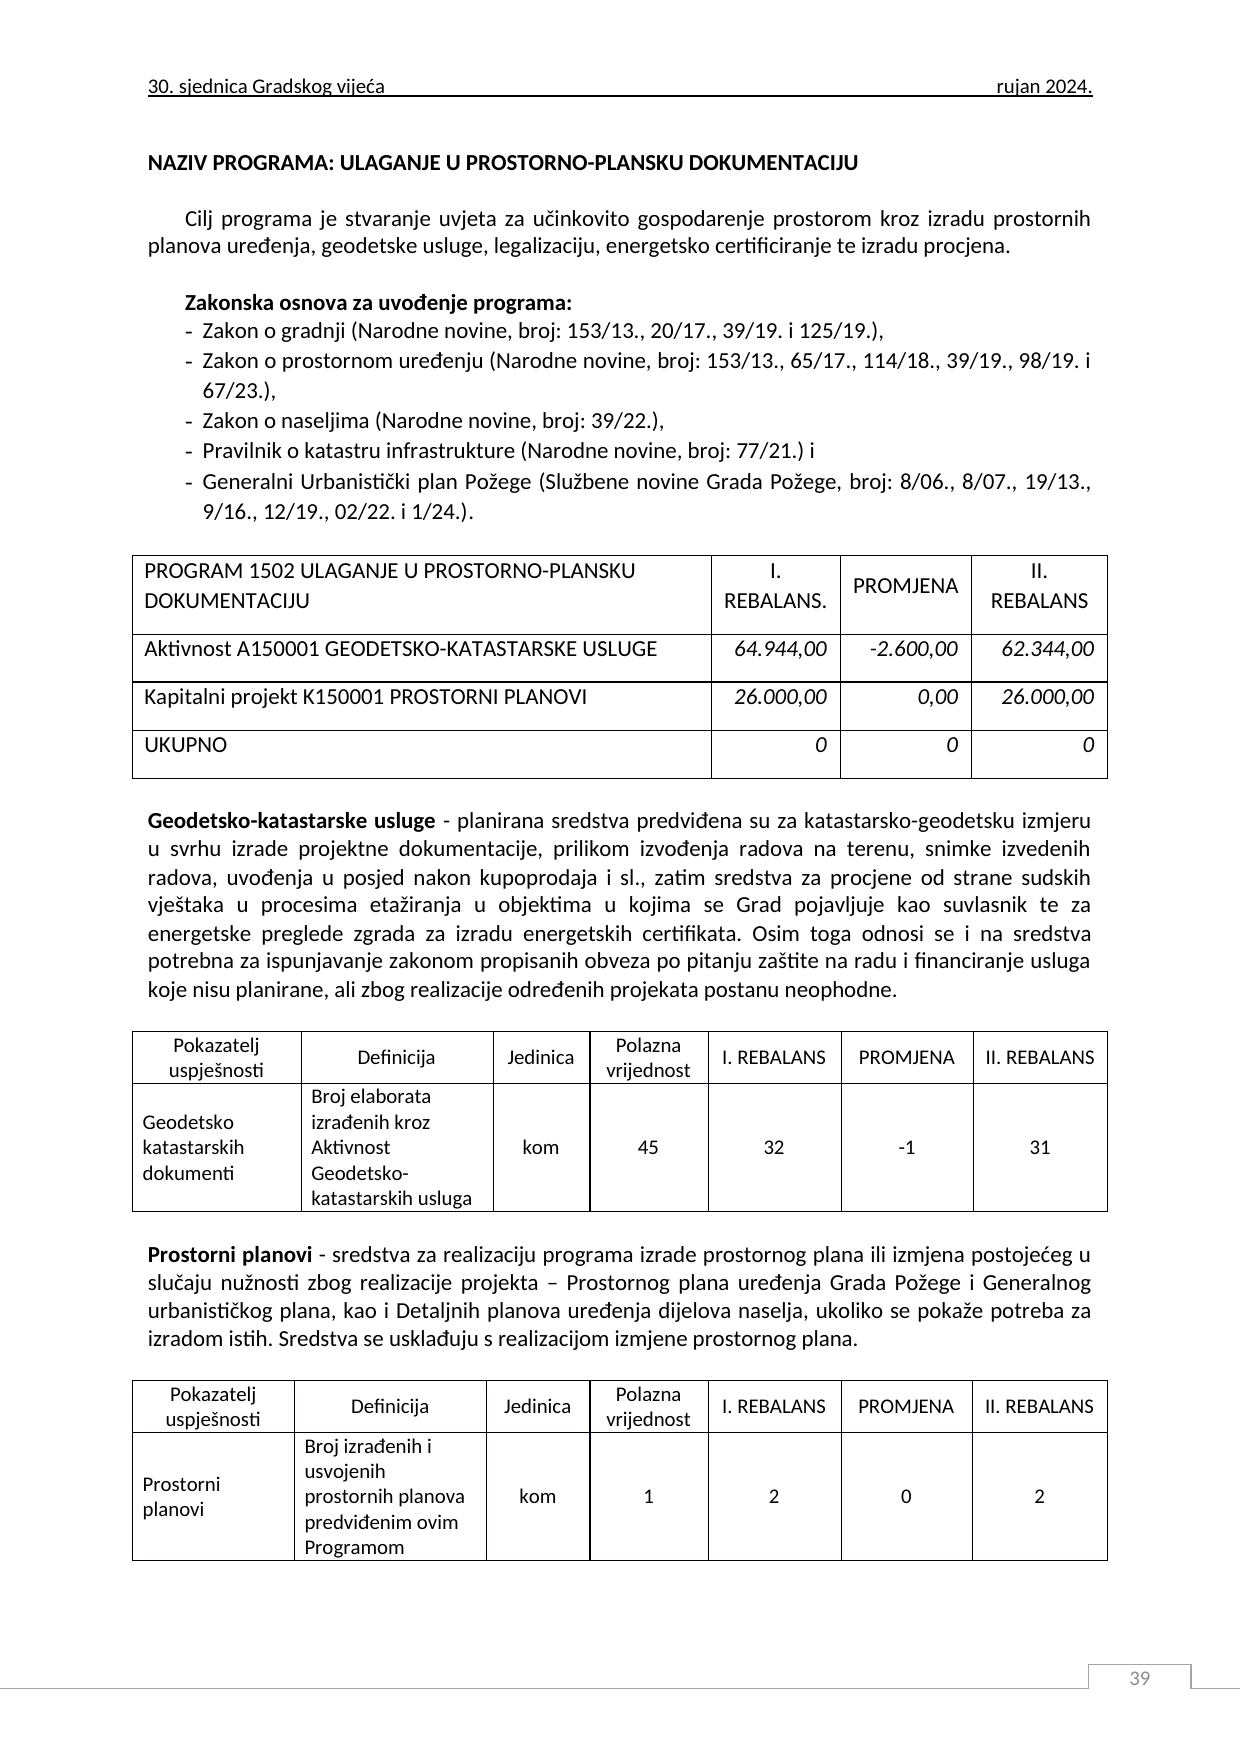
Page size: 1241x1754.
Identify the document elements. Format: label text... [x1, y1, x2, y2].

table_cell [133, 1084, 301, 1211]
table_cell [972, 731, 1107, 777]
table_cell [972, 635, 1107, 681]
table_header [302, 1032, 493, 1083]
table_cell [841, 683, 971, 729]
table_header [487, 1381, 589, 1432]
text Geodetsko-katastarske usluge - planirana sredstva predviđena su za katastarsko-geodetsku izmjeru u svrhu izrade projektne dokumentacije, prilikom izvođenja radova na terenu, snimke izvedenih radova, uvođenja u posjed nakon kupoprodaja i sl., zatim sredstva za procjene od strane sudskih vještaka u procesima etažiranja u objektima u kojima se Grad pojavljuje kao suvlasnik te za energetske preglede zgrada za izradu energetskih certifikata. Osim toga odnosi se i na sredstva potrebna za ispunjavanje zakonom propisanih obveza po pitanju zaštite na radu i financiranje usluga koje nisu planirane, ali zbog realizacije određenih projekata postanu neophodne. [148, 807, 1093, 1003]
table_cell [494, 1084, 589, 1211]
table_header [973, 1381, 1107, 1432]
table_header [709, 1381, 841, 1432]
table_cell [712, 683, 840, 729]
list Pravilnik o katastru infrastrukture (Narodne novine, broj: 77/21.) i [185, 437, 1093, 464]
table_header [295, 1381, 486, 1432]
list Zakon o naseljima (Narodne novine, broj: 39/22.), [185, 406, 1093, 434]
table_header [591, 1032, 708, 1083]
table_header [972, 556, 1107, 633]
text Prostorni planovi - sredstva za realizaciju programa izrade prostornog plana ili izmjena postojećeg u slučaju nužnosti zbog realizacije projekta – Prostornog plana uređenja Grada Požege i Generalnog urbanističkog plana, kao i Detaljnih planova uređenja dijelova naselja, ukoliko se pokaže potreba za izradom istih. Sredstva se usklađuju s realizacijom izmjene prostornog plana. [148, 1240, 1093, 1352]
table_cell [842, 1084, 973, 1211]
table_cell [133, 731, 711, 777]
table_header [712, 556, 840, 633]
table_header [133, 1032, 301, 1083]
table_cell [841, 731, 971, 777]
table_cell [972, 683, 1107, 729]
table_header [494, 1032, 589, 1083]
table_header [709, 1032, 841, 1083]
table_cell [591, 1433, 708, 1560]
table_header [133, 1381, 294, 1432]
list Zakon o gradnji (Narodne novine, broj: 153/13., 20/17., 39/19. i 125/19.), [185, 316, 1093, 344]
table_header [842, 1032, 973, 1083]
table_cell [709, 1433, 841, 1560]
text Cilj programa je stvaranje uvjeta za učinkovito gospodarenje prostorom kroz izradu prostornih planova uređenja, geodetske usluge, legalizaciju, energetsko certificiranje te izradu procjena. [148, 204, 1093, 260]
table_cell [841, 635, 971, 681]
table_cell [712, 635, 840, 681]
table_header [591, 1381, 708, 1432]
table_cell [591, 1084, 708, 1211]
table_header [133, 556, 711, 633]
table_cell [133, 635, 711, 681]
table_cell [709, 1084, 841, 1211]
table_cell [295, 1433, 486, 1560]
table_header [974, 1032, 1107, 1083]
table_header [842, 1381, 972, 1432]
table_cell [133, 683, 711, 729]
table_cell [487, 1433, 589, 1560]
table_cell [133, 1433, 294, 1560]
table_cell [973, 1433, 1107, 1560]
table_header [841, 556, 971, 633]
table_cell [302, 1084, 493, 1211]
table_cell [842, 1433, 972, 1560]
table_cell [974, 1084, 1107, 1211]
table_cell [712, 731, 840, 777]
text Zakonska osnova za uvođenje programa: [185, 288, 1093, 316]
text NAZIV PROGRAMA: ULAGANJE U PROSTORNO-PLANSKU DOKUMENTACIJU [148, 148, 1093, 176]
list Zakon o prostornom uređenju (Narodne novine, broj: 153/13., 65/17., 114/18., 39/19., 98/19. i 67/23.), [185, 346, 1093, 404]
list Generalni Urbanistički plan Požege (Službene novine Grada Požege, broj: 8/06., 8/07., 19/13., 9/16., 12/19., 02/22. i 1/24.). [185, 467, 1093, 525]
